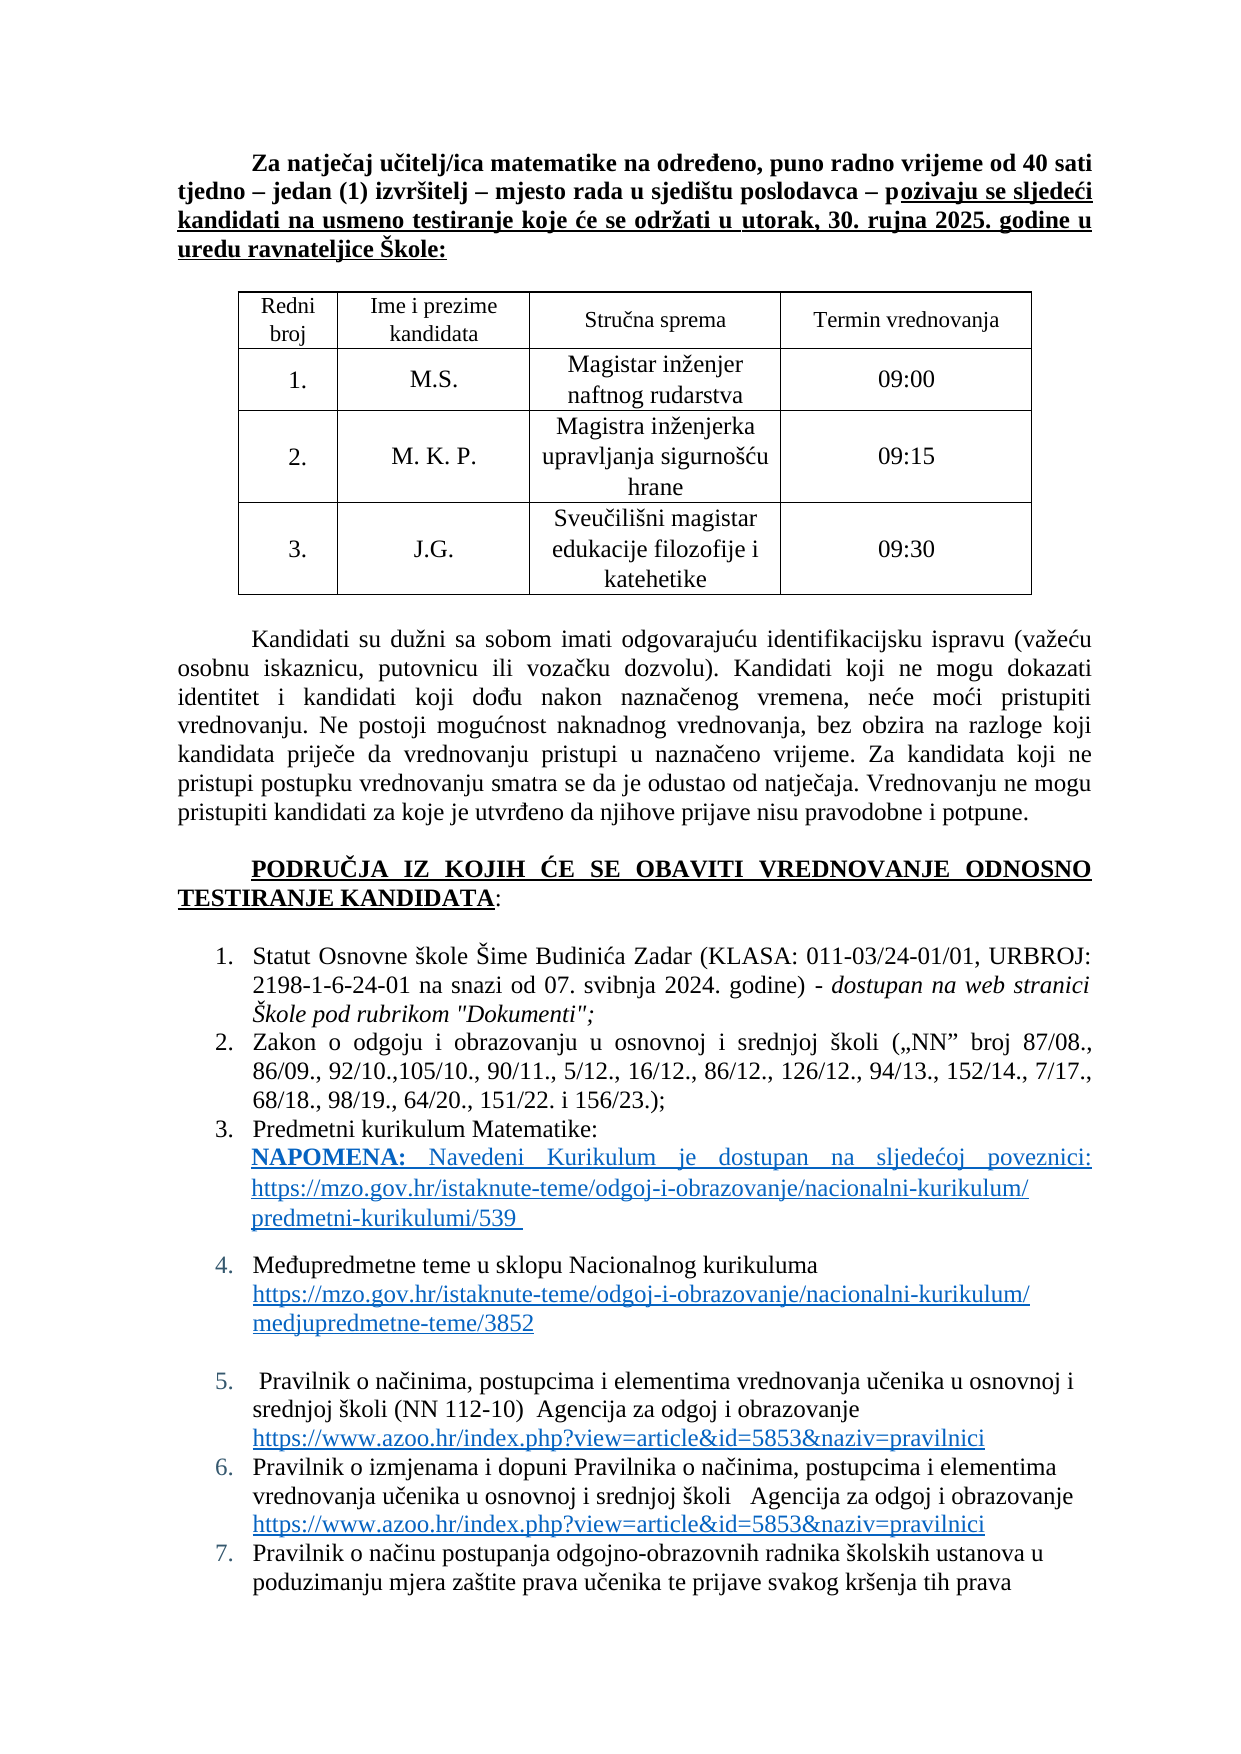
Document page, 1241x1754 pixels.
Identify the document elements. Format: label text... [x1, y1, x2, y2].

list Pravilnik o izmjenama i dopuni Pravilnika o načinima, postupcima i elementima vrednovanja učenika u osnovnoj i srednjoj školi Agencija za odgoj i obrazovanje https://www.azoo.hr/index.php?view=article&id=5853&naziv=pravilnici [215, 1481, 1093, 1567]
list Pravilnik o načinima, postupcima i elementima vrednovanja učenika u osnovnoj i srednjoj školi (NN 112-10) Agencija za odgoj i obrazovanje https://www.azoo.hr/index.php?view=article&id=5853&naziv=pravilnici [215, 1366, 1093, 1452]
table_header Redni broj [239, 293, 337, 348]
table_header Termin vrednovanja [781, 293, 1031, 348]
table_cell Magistra inženjerka upravljanja sigurnošću hrane [530, 411, 780, 502]
text Kandidati su dužni sa sobom imati odgovarajuću identifikacijsku ispravu (važeću osobnu iskaznicu, putovnicu ili vozačku dozvolu). Kandidati koji ne mogu dokazati identitet i kandidati koji dođu nakon naznačenog vremena, neće moći pristupiti vrednovanju. Ne postoji mogućnost naknadnog vrednovanja, bez obzira na razloge koji kandidata priječe da vrednovanju pristupi u naznačeno vrijeme. Za kandidata koji ne pristupi postupku vrednovanju smatra se da je odustao od natječaja. Vrednovanju ne mogu pristupiti kandidati za koje je utvrđeno da njihove prijave nisu pravodobne i potpune. [177, 624, 1093, 825]
table_cell [239, 411, 337, 502]
text Za natječaj učitelj/ica matematike na određeno, puno radno vrijeme od 40 sati tjedno – jedan (1) izvršitelj – mjesto rada u sjedištu poslodavca – pozivaju se sljedeći kandidati na usmeno testiranje koje će se održati u utorak, 30. rujna 2025. godine u uredu ravnateljice Škole: [177, 148, 1093, 263]
table_cell 09:15 [781, 411, 1031, 502]
table_cell [239, 503, 337, 594]
table_cell Sveučilišni magistar edukacije filozofije i katehetike [530, 503, 780, 594]
table_cell 09:00 [781, 349, 1031, 410]
table_cell J.G. [338, 503, 529, 594]
table_cell Magistar inženjer naftnog rudarstva [530, 349, 780, 410]
list Zakon o odgoju i obrazovanju u osnovnoj i srednjoj školi („NN” broj 87/08., 86/09., 92/10.,105/10., 90/11., 5/12., 16/12., 86/12., 126/12., 94/13., 152/14., 7/17., 68/18., 98/19., 64/20., 151/22. i 156/23.); [215, 1027, 1093, 1114]
text NAPOMENA: Navedeni Kurikulum je dostupan na sljedećoj poveznici: https://mzo.gov.hr/istaknute-teme/odgoj-i-obrazovanje/nacionalni-kurikulum/predmetni-kurikulumi/539 [251, 1142, 1093, 1232]
list Međupredmetne teme u sklopu Nacionalnog kurikuluma https://mzo.gov.hr/istaknute-teme/odgoj-i-obrazovanje/nacionalni-kurikulum/medjupredmetne-teme/3852 [215, 1250, 1093, 1337]
table_cell M. K. P. [338, 411, 529, 502]
table_cell [239, 349, 337, 410]
table_cell 09:30 [781, 503, 1031, 594]
table_header Ime i prezime kandidata [338, 293, 529, 348]
list Predmetni kurikulum Matematike: [215, 1114, 1093, 1142]
list Statut Osnovne škole Šime Budinića Zadar (KLASA: 011-03/24-01/01, URBROJ: 2198-1-6-24-01 na snazi od 07. svibnja 2024. godine) - dostupan na web stranici Škole pod rubrikom "Dokumenti"; [215, 941, 1093, 1027]
text PODRUČJA IZ KOJIH ĆE SE OBAVITI VREDNOVANJE ODNOSNO TESTIRANJE KANDIDATA: [177, 854, 1093, 912]
table_cell M.S. [338, 349, 529, 410]
table_header Stručna sprema [530, 293, 780, 348]
